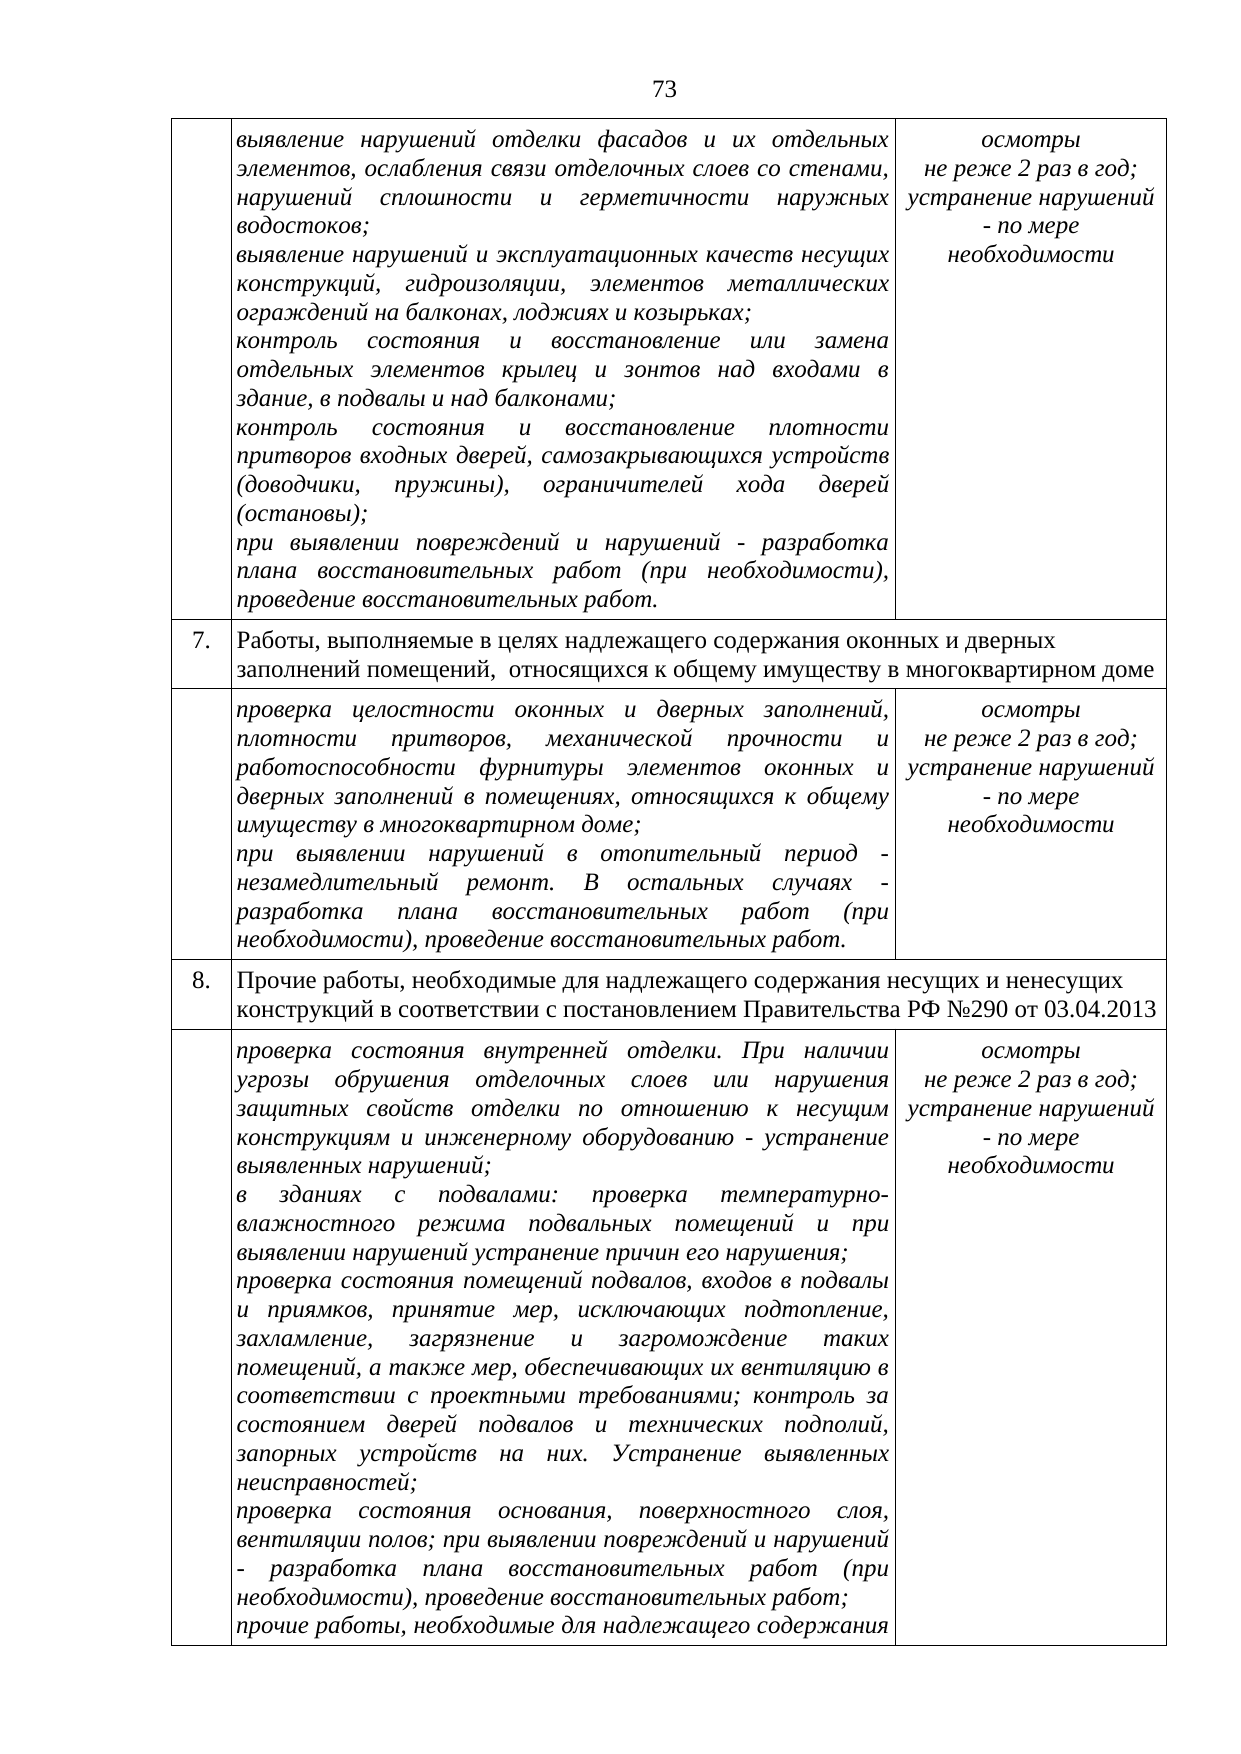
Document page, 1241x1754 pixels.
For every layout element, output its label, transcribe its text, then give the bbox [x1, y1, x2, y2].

table_cell выявление нарушений отделки фасадов и их отдельных элементов, ослабления связи отделочных слоев со стенами, нарушений сплошности и герметичности наружных водостоков; выявление нарушений и эксплуатационных качеств несущих конструкций, гидроизоляции, элементов металлических ограждений на балконах, лоджиях и козырьках; контроль состояния и восстановление или замена отдельных элементов крылец и зонтов над входами в здание, в подвалы и над балконами; контроль состояния и восстановление плотности притворов входных дверей, самозакрывающихся устройств (доводчики, пружины), ограничителей хода дверей (остановы); при выявлении повреждений и нарушений - разработка плана восстановительных работ (при необходимости), проведение восстановительных работ. [232, 119, 895, 619]
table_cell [232, 1030, 895, 1645]
table_cell проверка целостности оконных и дверных заполнений, плотности притворов, механической прочности и работоспособности фурнитуры элементов оконных и дверных заполнений в помещениях, относящихся к общему имуществу в многоквартирном доме; при выявлении нарушений в отопительный период - незамедлительный ремонт. В остальных случаях - разработка плана восстановительных работ (при необходимости), проведение восстановительных работ. [232, 689, 895, 959]
table_cell 7. [172, 620, 231, 688]
table_cell осмотры не реже 2 раз в год; устранение нарушений - по мере необходимости [896, 689, 1166, 959]
table_cell Прочие работы, необходимые для надлежащего содержания несущих и ненесущих конструкций в соответствии с постановлением Правительства РФ №290 от 03.04.2013 [232, 960, 1166, 1028]
table_cell [172, 689, 231, 959]
table_cell 8. [172, 960, 231, 1028]
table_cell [896, 119, 1166, 619]
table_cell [896, 1030, 1166, 1645]
table_cell [172, 119, 231, 619]
table_cell Работы, выполняемые в целях надлежащего содержания оконных и дверных заполнений помещений, относящихся к общему имуществу в многоквартирном доме [232, 620, 1166, 688]
table_cell [172, 1030, 231, 1645]
